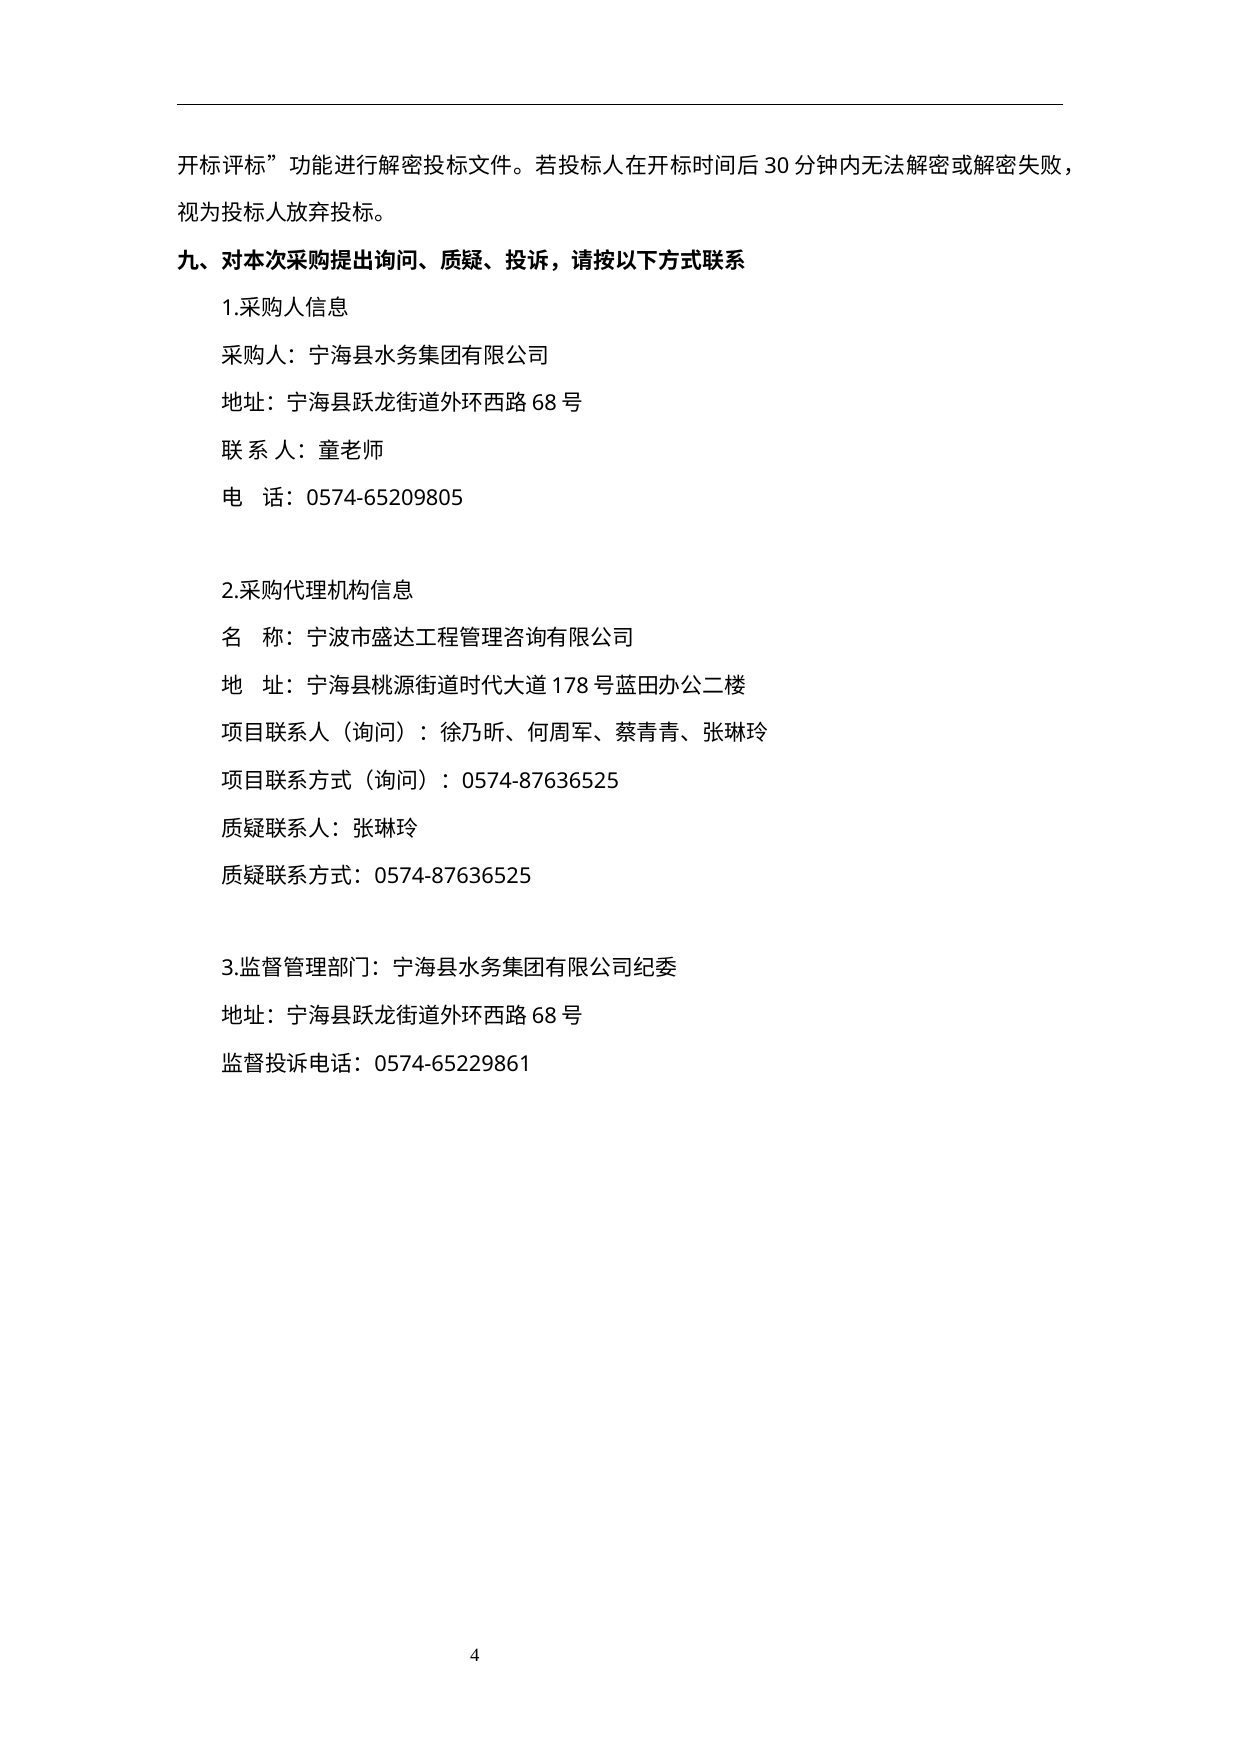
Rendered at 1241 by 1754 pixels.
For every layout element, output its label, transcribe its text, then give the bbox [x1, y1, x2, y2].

text 地址：宁海县跃龙街道外环西路68号 [177, 385, 1063, 417]
text 电 话：0574-65209805 [177, 480, 1063, 512]
text 地 址：宁海县桃源街道时代大道178号蓝田办公二楼 [177, 668, 1063, 699]
text 质疑联系方式：0574-87636525 [177, 858, 1063, 890]
text 2.采购代理机构信息 [177, 573, 1063, 604]
text 九、对本次采购提出询问、质疑、投诉，请按以下方式联系 [177, 243, 1063, 274]
text 1.采购人信息 [177, 290, 1063, 322]
text 项目联系方式（询问）：0574-87636525 [177, 763, 1063, 795]
text 采购人：宁海县水务集团有限公司 [177, 338, 1063, 369]
text 监督投诉电话：0574-65229861 [177, 1046, 1063, 1077]
text 联 系 人：童老师 [177, 433, 1063, 464]
text 名 称：宁波市盛达工程管理咨询有限公司 [177, 620, 1063, 652]
text 质疑联系人：张琳玲 [177, 811, 1063, 842]
text 项目联系人（询问）：徐乃昕、何周军、蔡青青、张琳玲 [177, 715, 1063, 747]
text 地址：宁海县跃龙街道外环西路68号 [177, 998, 1063, 1030]
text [177, 148, 1063, 227]
text 3.监督管理部门：宁海县水务集团有限公司纪委 [177, 950, 1063, 982]
